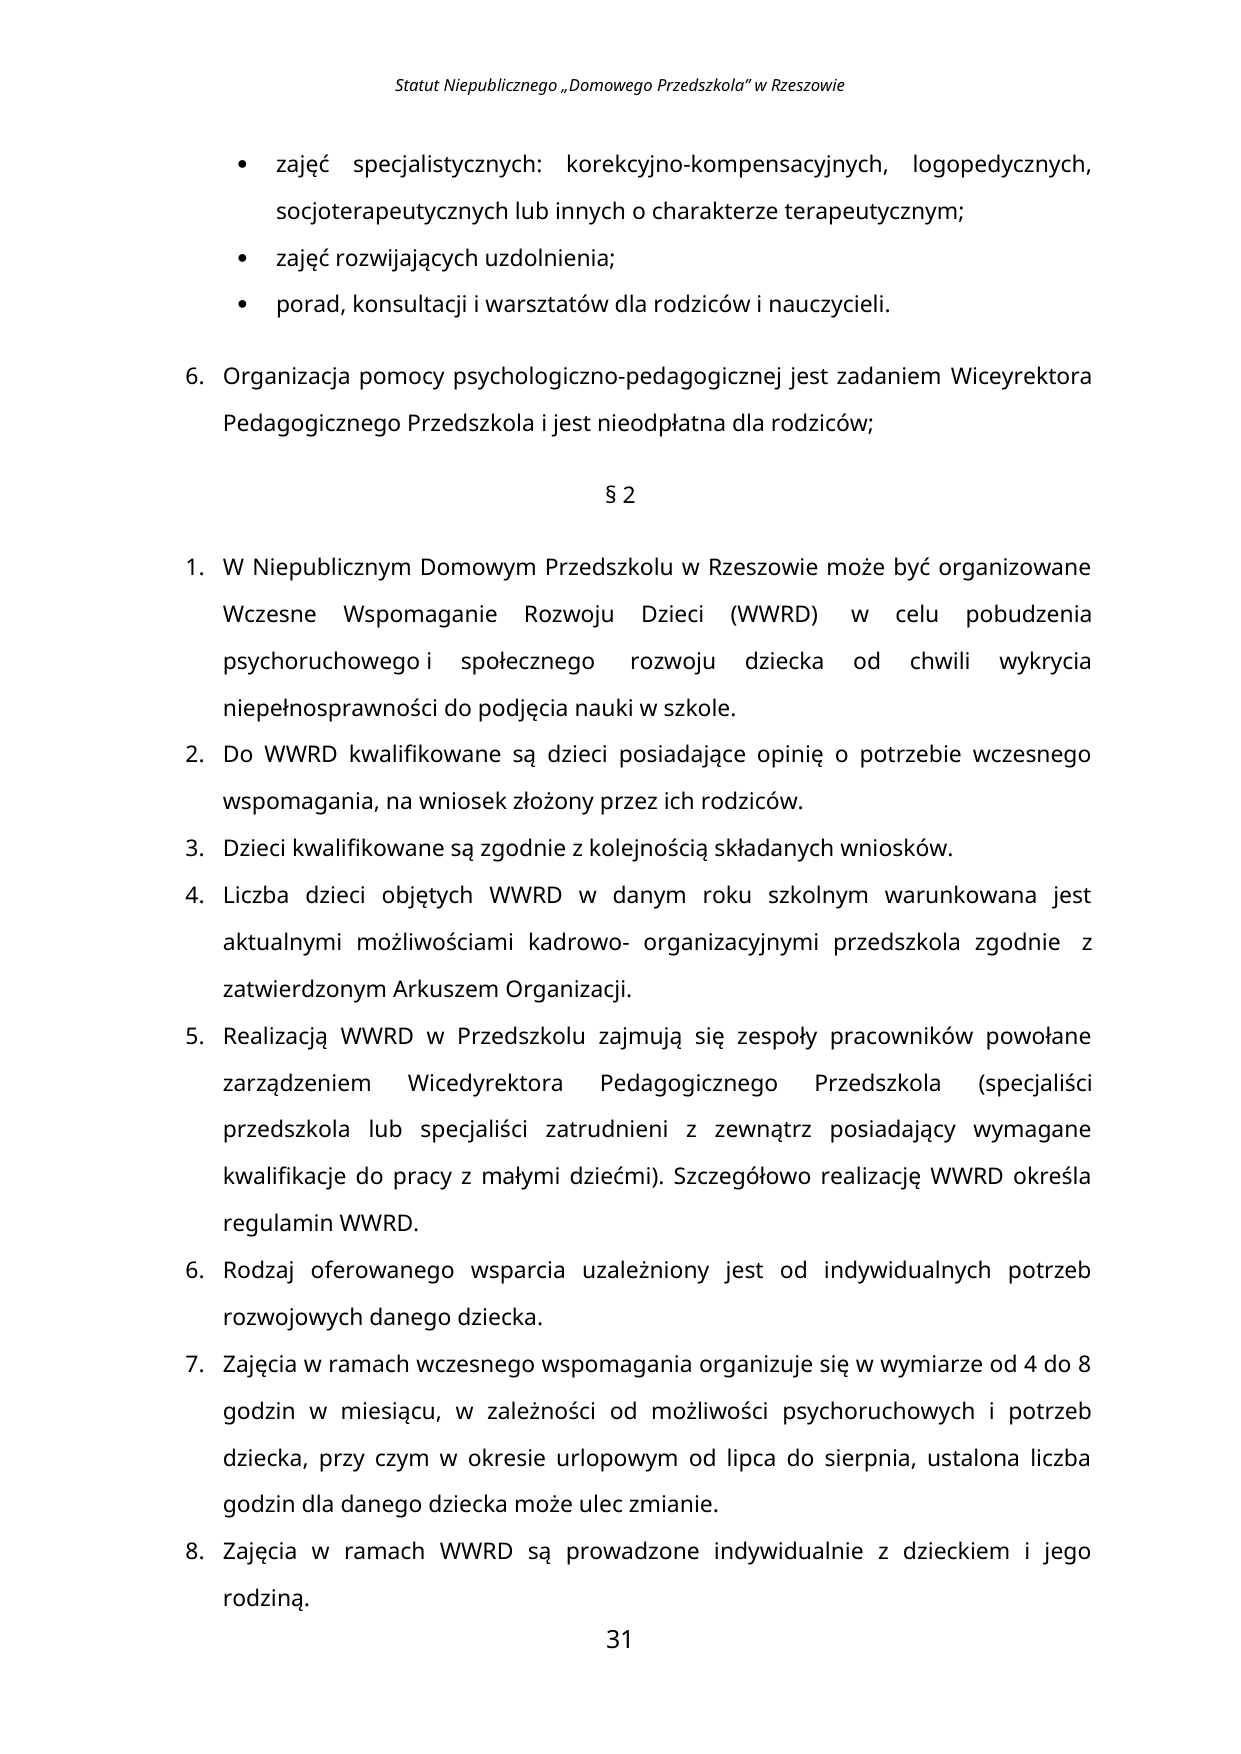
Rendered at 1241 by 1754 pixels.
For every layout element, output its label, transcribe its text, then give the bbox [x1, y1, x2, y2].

list Liczba dzieci objętych WWRD w danym roku szkolnym warunkowana jest aktualnymi możliwościami kadrowo- organizacyjnymi przedszkola zgodnie z zatwierdzonym Arkuszem Organizacji. [185, 879, 1092, 1004]
list Rodzaj oferowanego wsparcia uzależniony jest od indywidualnych potrzeb rozwojowych danego dziecka. [185, 1254, 1092, 1332]
list Realizacją WWRD w Przedszkolu zajmują się zespoły pracowników powołane zarządzeniem Wicedyrektora Pedagogicznego Przedszkola (specjaliści przedszkola lub specjaliści zatrudnieni z zewnątrz posiadający wymagane kwalifikacje do pracy z małymi dziećmi). Szczegółowo realizację WWRD określa regulamin WWRD. [185, 1019, 1092, 1238]
list Zajęcia w ramach wczesnego wspomagania organizuje się w wymiarze od 4 do 8 godzin w miesiącu, w zależności od możliwości psychoruchowych i potrzeb dziecka, przy czym w okresie urlopowym od lipca do sierpnia, ustalona liczba godzin dla danego dziecka może ulec zmianie. [185, 1348, 1092, 1519]
list Dzieci kwalifikowane są zgodnie z kolejnością składanych wniosków. [185, 832, 1092, 863]
list Organizacja pomocy psychologiczno-pedagogicznej jest zadaniem Wiceyrektora Pedagogicznego Przedszkola i jest nieodpłatna dla rodziców; [185, 360, 1092, 438]
list W Niepublicznym Domowym Przedszkolu w Rzeszowie może być organizowane Wczesne Wspomaganie Rozwoju Dzieci (WWRD) w celu pobudzenia psychoruchowego i społecznego rozwoju dziecka od chwili wykrycia niepełnosprawności do podjęcia nauki w szkole. [185, 551, 1092, 723]
text § 2 [148, 479, 1092, 510]
list porad, konsultacji i warsztatów dla rodziców i nauczycieli. [238, 288, 1092, 319]
list zajęć specjalistycznych: korekcyjno-kompensacyjnych, logopedycznych, socjoterapeutycznych lub innych o charakterze terapeutycznym; [238, 148, 1092, 226]
list Zajęcia w ramach WWRD są prowadzone indywidualnie z dzieckiem i jego rodziną. [185, 1535, 1092, 1613]
list zajęć rozwijających uzdolnienia; [238, 241, 1092, 273]
list Do WWRD kwalifikowane są dzieci posiadające opinię o potrzebie wczesnego wspomagania, na wniosek złożony przez ich rodziców. [185, 738, 1092, 816]
